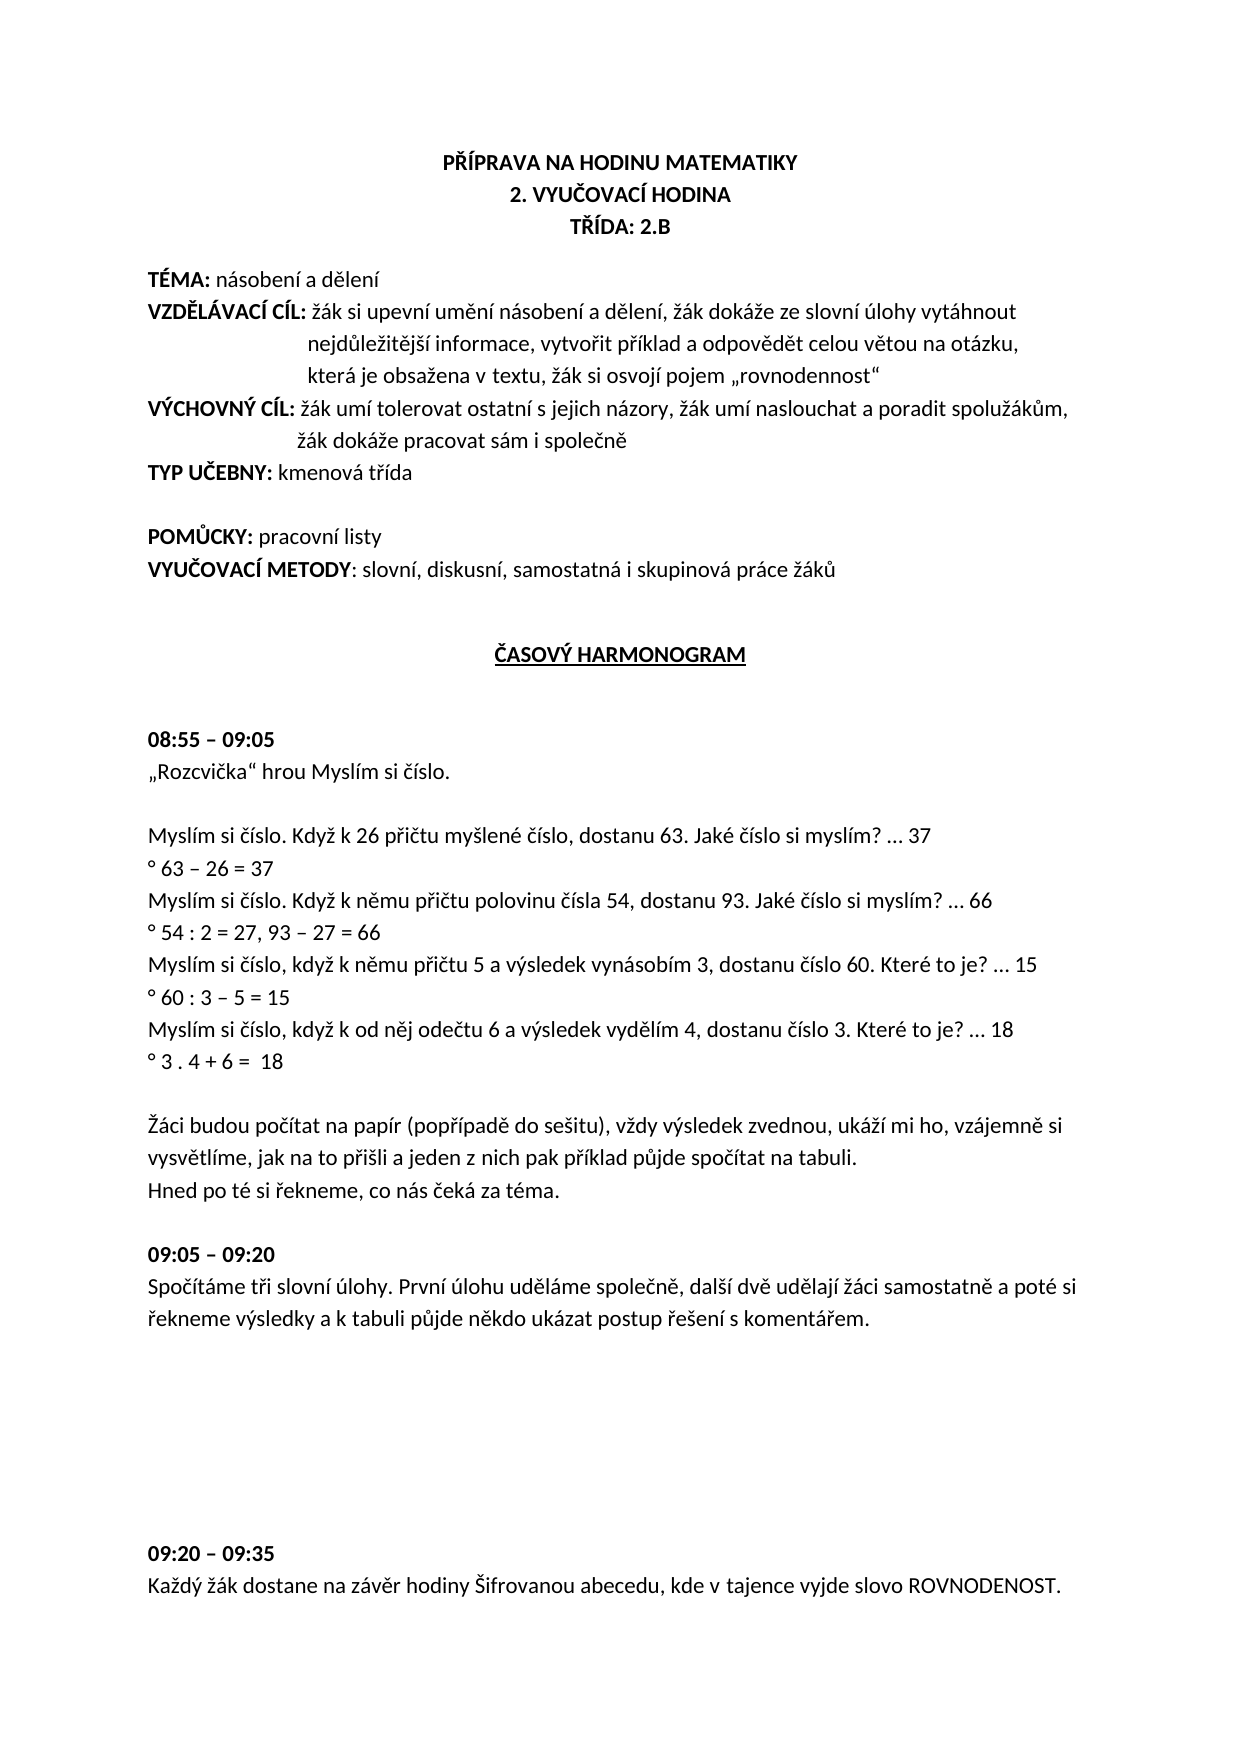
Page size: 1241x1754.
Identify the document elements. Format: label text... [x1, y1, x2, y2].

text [148, 1539, 1093, 1599]
text PŘÍPRAVA NA HODINU MATEMATIKY 2. VYUČOVACÍ HODINA TŘÍDA: 2.B [148, 148, 1093, 240]
text 08:55 – 09:05 „Rozcvička“ hrou Myslím si číslo. Myslím si číslo. Když k 26 přičtu myšlené číslo, dostanu 63. Jaké číslo si myslím? … 37 ° 63 – 26 = 37 Myslím si číslo. Když k němu přičtu polovinu čísla 54, dostanu 93. Jaké číslo si myslím? … 66 ° 54 : 2 = 27, 93 – 27 = 66 Myslím si číslo, když k němu přičtu 5 a výsledek vynásobím 3, dostanu číslo 60. Které to je? … 15 ° 60 : 3 – 5 = 15 Myslím si číslo, když k od něj odečtu 6 a výsledek vydělím 4, dostanu číslo 3. Které to je? … 18 ° 3 . 4 + 6 = 18 Žáci budou počítat na papír (popřípadě do sešitu), vždy výsledek zvednou, ukáží mi ho, vzájemně si vysvětlíme, jak na to přišli a jeden z nich pak příklad půjde spočítat na tabuli. Hned po té si řekneme, co nás čeká za téma. 09:05 – 09:20 Spočítáme tři slovní úlohy. První úlohu uděláme společně, další dvě udělají žáci samostatně a poté si řekneme výsledky a k tabuli půjde někdo ukázat postup řešení s komentářem. [148, 693, 1093, 1332]
text ČASOVÝ HARMONOGRAM [148, 608, 1093, 668]
text TÉMA: násobení a dělení VZDĚLÁVACÍ CÍL: žák si upevní umění násobení a dělení, žák dokáže ze slovní úlohy vytáhnout nejdůležitější informace, vytvořit příklad a odpovědět celou větou na otázku, která je obsažena v textu, žák si osvojí pojem „rovnodennost“ VÝCHOVNÝ CÍL: žák umí tolerovat ostatní s jejich názory, žák umí naslouchat a poradit spolužákům, žák dokáže pracovat sám i společně TYP UČEBNY: kmenová třída POMŮCKY: pracovní listy VYUČOVACÍ METODY: slovní, diskusní, samostatná i skupinová práce žáků [148, 265, 1093, 583]
